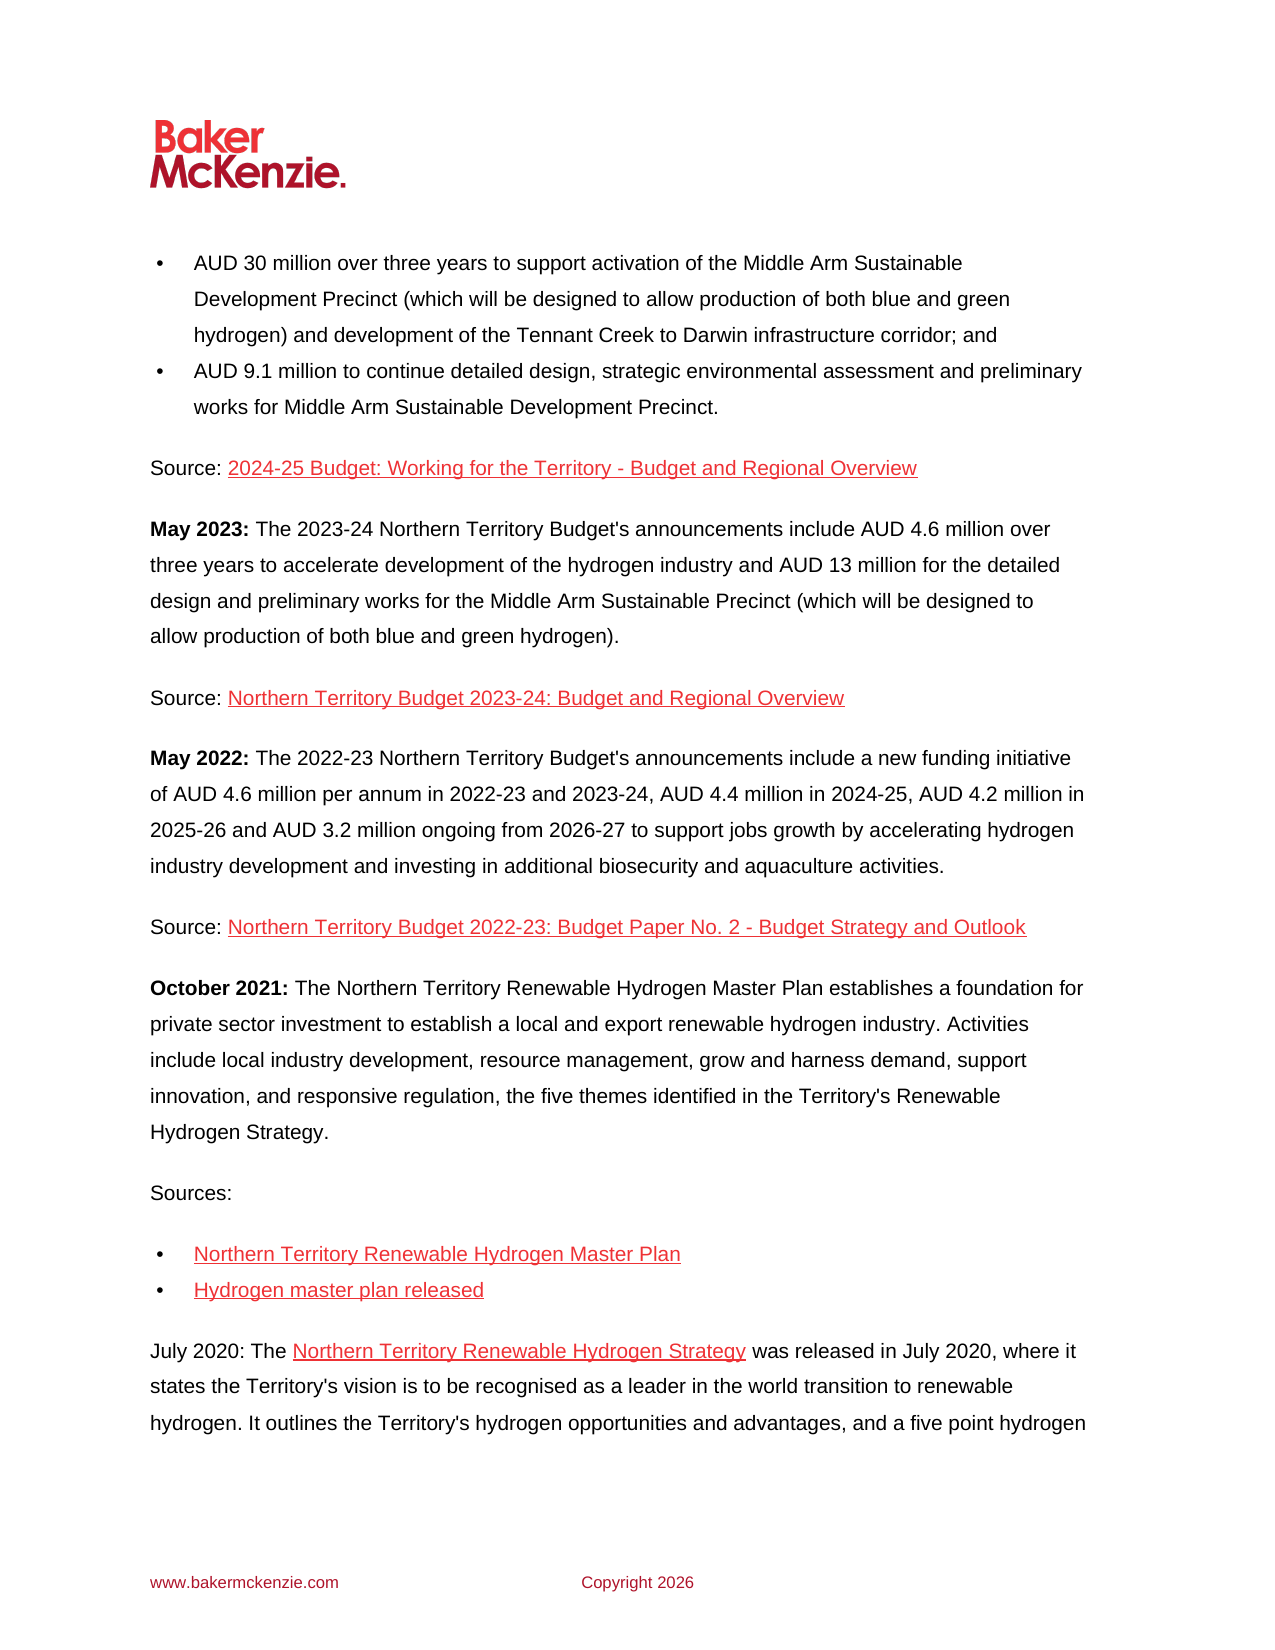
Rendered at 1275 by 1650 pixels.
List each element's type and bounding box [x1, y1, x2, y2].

picture [150, 120, 346, 189]
